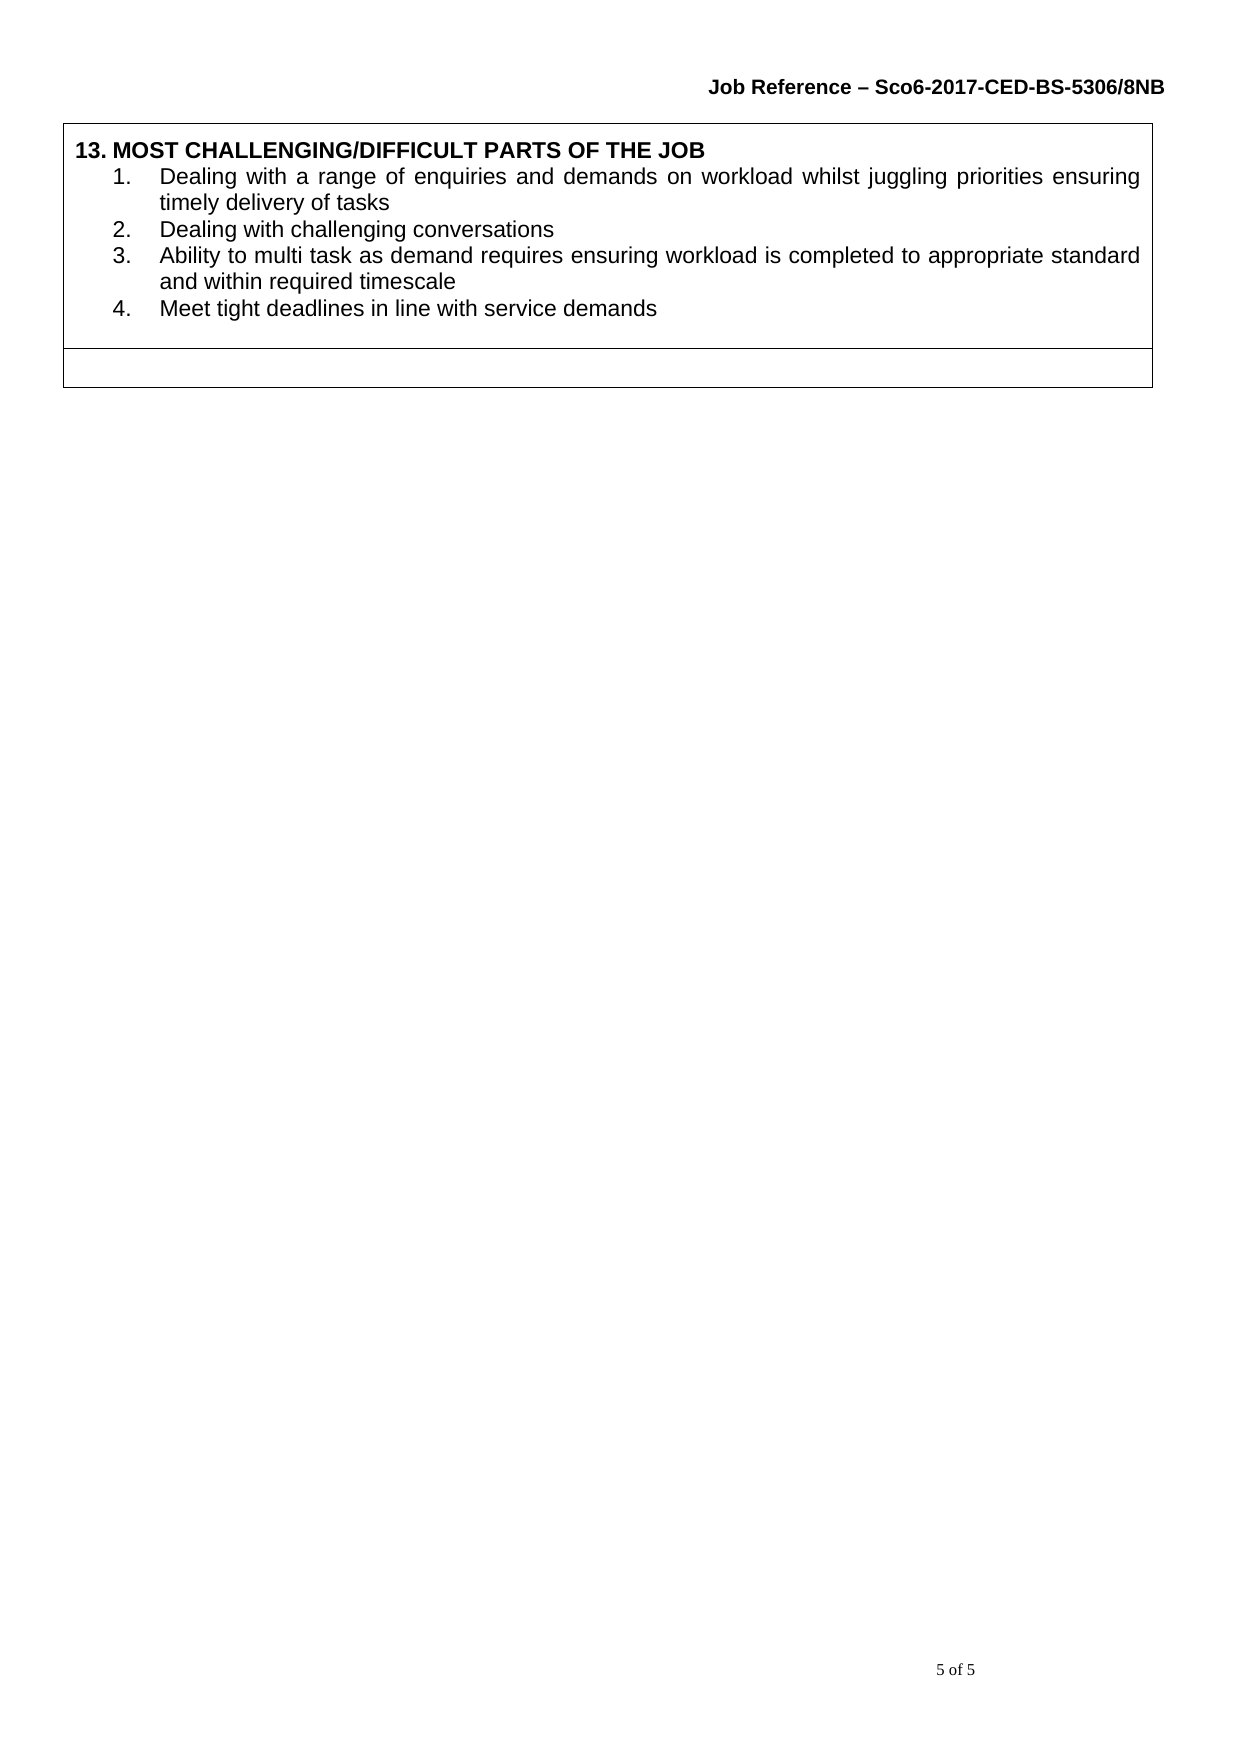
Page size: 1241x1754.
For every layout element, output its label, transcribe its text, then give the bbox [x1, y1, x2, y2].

table_cell [64, 349, 1152, 387]
table_cell MOST CHALLENGING/DIFFICULT PARTS OF THE JOB Dealing with a range of enquiries and demands on workload whilst juggling priorities ensuring timely delivery of tasks Dealing with challenging conversations Ability to multi task as demand requires ensuring workload is completed to appropriate standard and within required timescale Meet tight deadlines in line with service demands [64, 124, 1152, 347]
